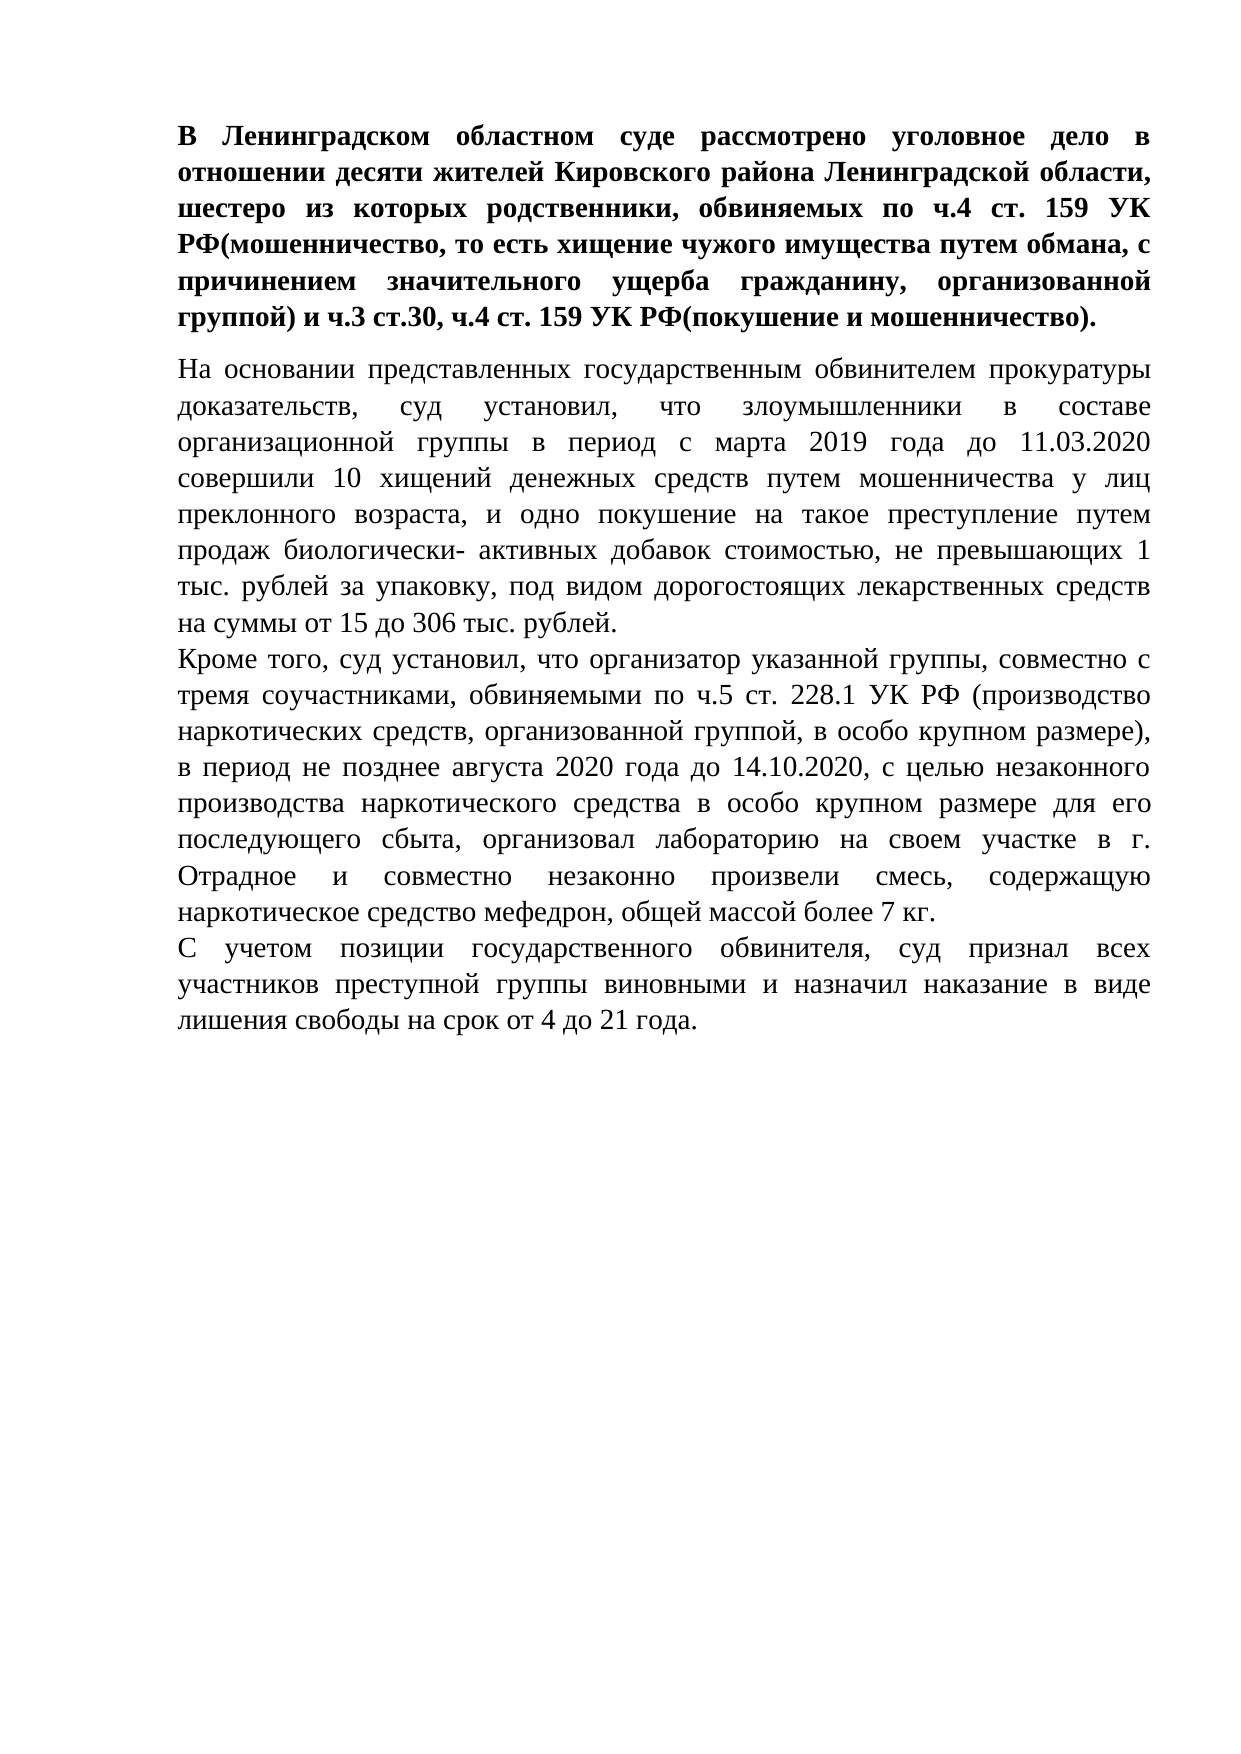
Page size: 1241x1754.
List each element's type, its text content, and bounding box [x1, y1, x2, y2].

list Кроме того, суд установил, что организатор указанной группы, совместно с тремя соучастниками, обвиняемыми по ч.5 ст. 228.1 УК РФ (производство наркотических средств, организованной группой, в особо крупном размере), в период не позднее августа 2020 года до 14.10.2020, с целью незаконного производства наркотического средства в особо крупном размере для его последующего сбыта, организовал лабораторию на своем участке в г. Отрадное и совместно незаконно произвели смесь, содержащую наркотическое средство мефедрон, общей массой более 7 кг. [177, 641, 1152, 927]
text В Ленинградском областном суде рассмотрено уголовное дело в отношении десяти жителей Кировского района Ленинградской области, шестеро из которых родственники, обвиняемых по ч.4 ст. 159 УК РФ(мошенничество, то есть хищение чужого имущества путем обмана, с причинением значительного ущерба гражданину, организованной группой) и ч.3 ст.30, ч.4 ст. 159 УК РФ(покушение и мошенничество). [177, 118, 1152, 332]
list С учетом позиции государственного обвинителя, суд признал всех участников преступной группы виновными и назначил наказание в виде лишения свободы на срок от 4 до 21 года. [177, 930, 1152, 1036]
list На основании представленных государственным обвинителем прокуратуры доказательств, суд установил, что злоумышленники в составе организационной группы в период с марта 2019 года до 11.03.2020 совершили 10 хищений денежных средств путем мошенничества у лиц преклонного возраста, и одно покушение на такое преступление путем продаж биологически- активных добавок стоимостью, не превышающих 1 тыс. рублей за упаковку, под видом дорогостоящих лекарственных средств на суммы от 15 до 306 тыс. рублей. [177, 352, 1152, 638]
